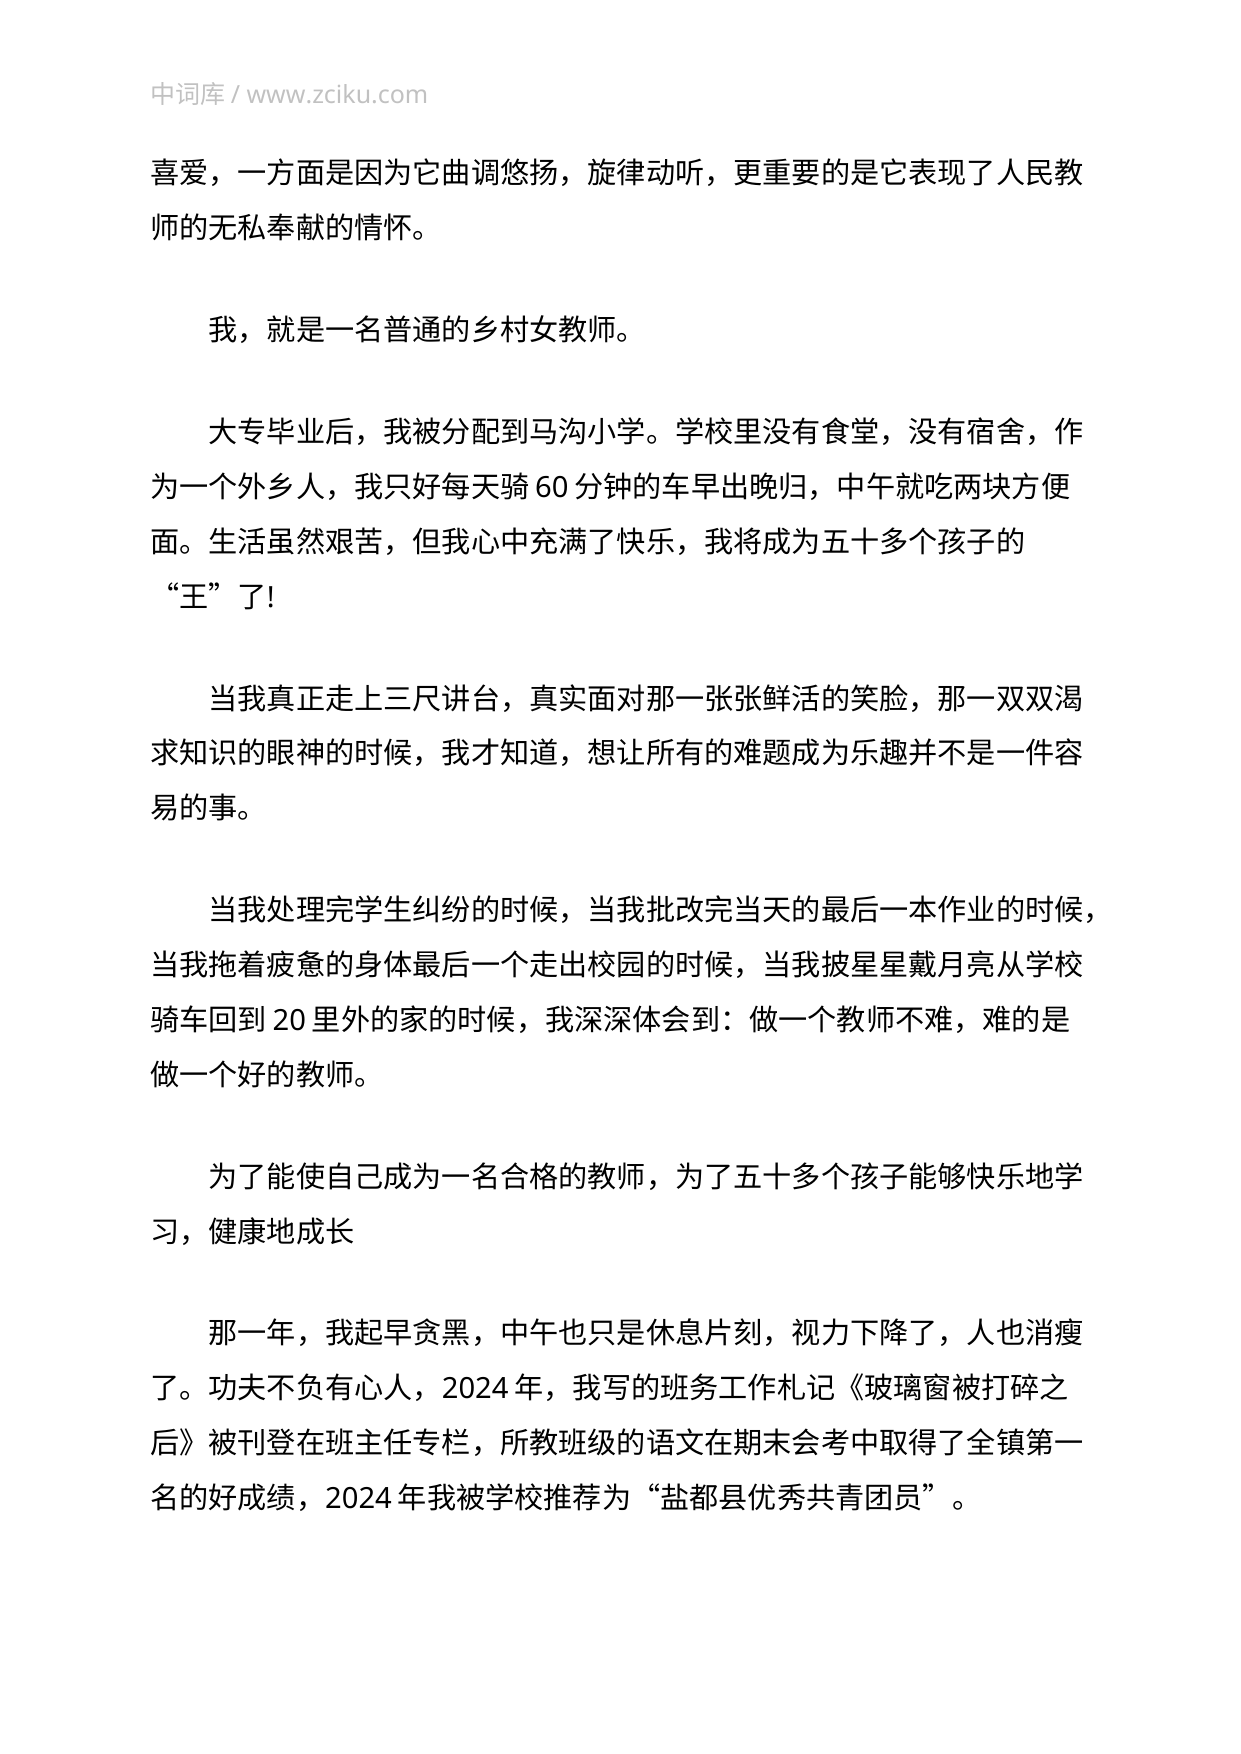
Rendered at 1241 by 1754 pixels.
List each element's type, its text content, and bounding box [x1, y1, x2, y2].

text 我，就是一名普通的乡村女教师。 [150, 307, 1090, 349]
text 那一年，我起早贪黑，中午也只是休息片刻，视力下降了，人也消瘦了。功夫不负有心人，2024年，我写的班务工作札记《玻璃窗被打碎之后》被刊登在班主任专栏，所教班级的语文在期末会考中取得了全镇第一名的好成绩，2024年我被学校推荐为“盐都县优秀共青团员”。 [150, 1310, 1090, 1517]
text 当我真正走上三尺讲台，真实面对那一张张鲜活的笑脸，那一双双渴求知识的眼神的时候，我才知道，想让所有的难题成为乐趣并不是一件容易的事。 [150, 675, 1090, 827]
text 为了能使自己成为一名合格的教师，为了五十多个孩子能够快乐地学习，健康地成长 [150, 1153, 1090, 1251]
text 当我处理完学生纠纷的时候，当我批改完当天的最后一本作业的时候，当我拖着疲惫的身体最后一个走出校园的时候，当我披星星戴月亮从学校骑车回到20里外的家的时候，我深深体会到：做一个教师不难，难的是做一个好的教师。 [150, 887, 1090, 1094]
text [150, 150, 1090, 247]
text 大专毕业后，我被分配到马沟小学。学校里没有食堂，没有宿舍，作为一个外乡人，我只好每天骑60分钟的车早出晚归，中午就吃两块方便面。生活虽然艰苦，但我心中充满了快乐，我将成为五十多个孩子的“王”了! [150, 408, 1090, 616]
